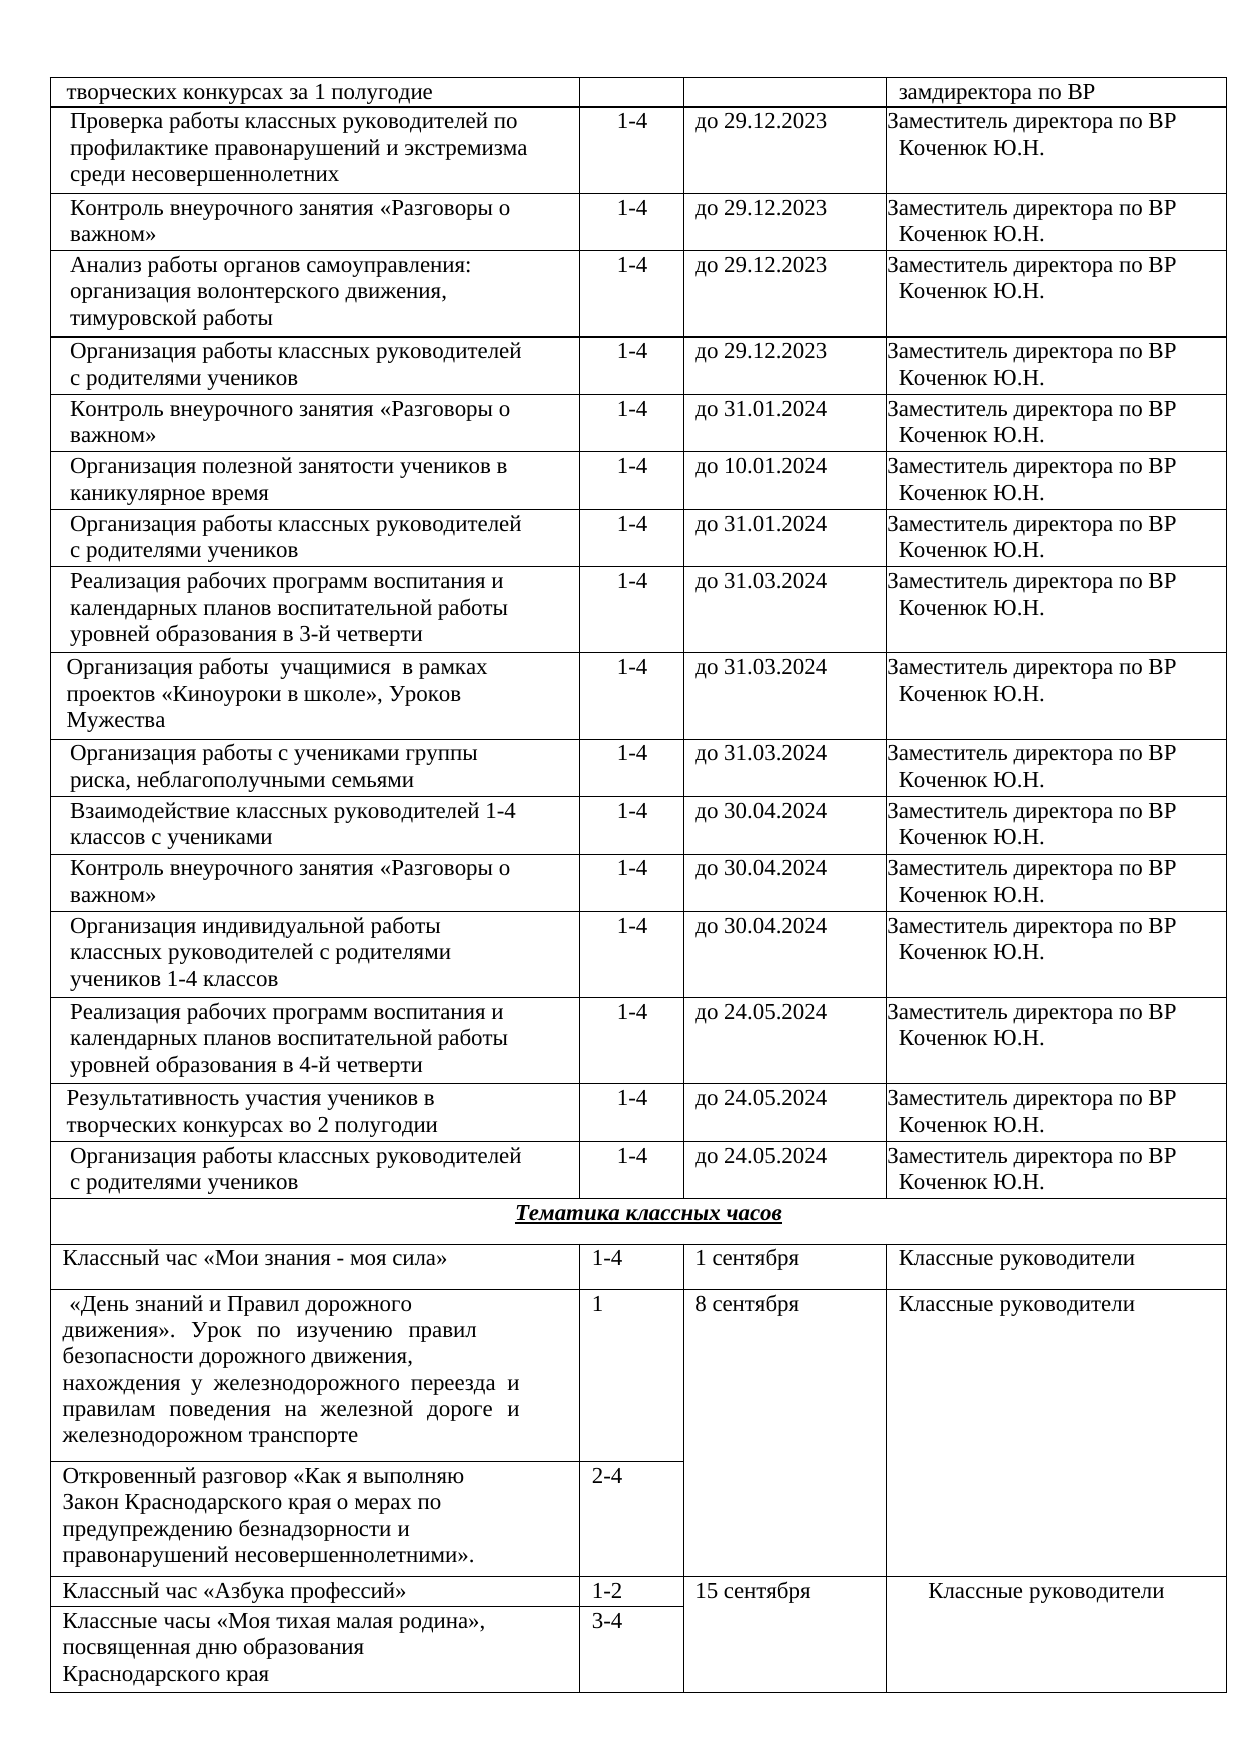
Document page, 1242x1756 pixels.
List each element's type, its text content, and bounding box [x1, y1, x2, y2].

table_cell «День знаний и Правил дорожного движения». Урок по изучению правил безопасности дорожного движения, нахождения у железнодорожного переезда и правилам поведения на железной дороге и железнодорожном транспорте [51, 1290, 579, 1461]
table_cell Классные руководители [887, 1577, 1226, 1692]
table_cell Организация работы классных руководителей с родителями учеников [51, 338, 579, 394]
table_cell Контроль внеурочного занятия «Разговоры о важном» [51, 855, 579, 911]
table_cell 1-4 [580, 855, 683, 911]
table_cell Организация индивидуальной работы классных руководителей с родителями учеников 1-4 классов [51, 912, 579, 997]
table_cell 1-2 [580, 1577, 683, 1606]
table_cell до 30.04.2024 [684, 912, 886, 997]
table_cell Заместитель директора по ВР Коченюк Ю.Н. [887, 653, 1226, 738]
table_cell 1-4 [580, 1245, 683, 1289]
table_cell до 31.03.2024 [684, 740, 886, 796]
table_cell 1-4 [580, 108, 683, 193]
table_cell 1-4 [580, 510, 683, 566]
table_cell до 31.03.2024 [684, 653, 886, 738]
table_cell Контроль внеурочного занятия «Разговоры о важном» [51, 194, 579, 250]
table_cell до 10.01.2024 [684, 452, 886, 509]
table_cell Организация полезной занятости учеников в каникулярное время [51, 452, 579, 509]
table_cell Проверка работы классных руководителей по профилактике правонарушений и экстремизма среди несовершеннолетних [51, 108, 579, 193]
table_header замдиректора по ВР [887, 78, 1226, 106]
table_cell до 24.05.2024 [684, 1142, 886, 1198]
table_cell Заместитель директора по ВР Коченюк Ю.Н. [887, 395, 1226, 451]
table_cell 1 [580, 1290, 683, 1461]
table_cell Заместитель директора по ВР Коченюк Ю.Н. [887, 1142, 1226, 1198]
table_cell Заместитель директора по ВР Коченюк Ю.Н. [887, 998, 1226, 1083]
table_cell 1-4 [580, 567, 683, 652]
table_cell до 31.01.2024 [684, 510, 886, 566]
table_cell 1-4 [580, 912, 683, 997]
table_cell 15 сентября [684, 1577, 886, 1692]
table_cell Контроль внеурочного занятия «Разговоры о важном» [51, 395, 579, 451]
table_cell Заместитель директора по ВР Коченюк Ю.Н. [887, 740, 1226, 796]
table_cell до 29.12.2023 [684, 338, 886, 394]
table_cell до 31.03.2024 [684, 567, 886, 652]
table_cell до 29.12.2023 [684, 194, 886, 250]
table_cell Результативность участия учеников в творческих конкурсах во 2 полугодии [51, 1084, 579, 1141]
table_cell 1-4 [580, 797, 683, 853]
table_cell Организация работы с учениками группы риска, неблагополучными семьями [51, 740, 579, 796]
table_cell 1-4 [580, 653, 683, 738]
table_cell Заместитель директора по ВР Коченюк Ю.Н. [887, 1084, 1226, 1141]
table_cell до 24.05.2024 [684, 1084, 886, 1141]
table_cell Тематика классных часов [51, 1199, 1226, 1243]
table_cell Реализация рабочих программ воспитания и календарных планов воспитательной работы уровней образования в 4-й четверти [51, 998, 579, 1083]
table_header творческих конкурсах за 1 полугодие [51, 78, 579, 106]
table_cell Заместитель директора по ВР Коченюк Ю.Н. [887, 567, 1226, 652]
table_cell Классный час «Азбука профессий» [51, 1577, 579, 1606]
table_cell 1-4 [580, 338, 683, 394]
table_cell до 30.04.2024 [684, 797, 886, 853]
table_cell Классные руководители [887, 1290, 1226, 1576]
table_cell 1 сентября [684, 1245, 886, 1289]
table_cell Классные часы «Моя тихая малая родина», посвященная дню образования Краснодарского края [51, 1607, 579, 1692]
table_cell 8 сентября [684, 1290, 886, 1576]
table_cell 1-4 [580, 1142, 683, 1198]
table_cell Взаимодействие классных руководителей 1-4 классов с учениками [51, 797, 579, 853]
table_cell Реализация рабочих программ воспитания и календарных планов воспитательной работы уровней образования в 3-й четверти [51, 567, 579, 652]
table_cell Классные руководители [887, 1245, 1226, 1289]
table_cell Заместитель директора по ВР Коченюк Ю.Н. [887, 452, 1226, 509]
table_cell Организация работы классных руководителей с родителями учеников [51, 510, 579, 566]
table_cell Заместитель директора по ВР Коченюк Ю.Н. [887, 912, 1226, 997]
table_cell Заместитель директора по ВР Коченюк Ю.Н. [887, 251, 1226, 336]
table_cell Заместитель директора по ВР Коченюк Ю.Н. [887, 108, 1226, 193]
table_cell Организация работы учащимися в рамках проектов «Киноуроки в школе», Уроков Мужества [51, 653, 579, 738]
table_cell 1-4 [580, 998, 683, 1083]
table_header [580, 78, 683, 106]
table_cell 1-4 [580, 194, 683, 250]
table_cell до 29.12.2023 [684, 108, 886, 193]
table_cell 1-4 [580, 395, 683, 451]
table_cell до 30.04.2024 [684, 855, 886, 911]
table_cell 1-4 [580, 1084, 683, 1141]
table_cell 1-4 [580, 452, 683, 509]
table_cell до 24.05.2024 [684, 998, 886, 1083]
table_cell Заместитель директора по ВР Коченюк Ю.Н. [887, 510, 1226, 566]
table_header [684, 78, 886, 106]
table_cell Заместитель директора по ВР Коченюк Ю.Н. [887, 797, 1226, 853]
table_cell до 29.12.2023 [684, 251, 886, 336]
table_cell Заместитель директора по ВР Коченюк Ю.Н. [887, 194, 1226, 250]
table_cell 1-4 [580, 740, 683, 796]
table_cell Организация работы классных руководителей с родителями учеников [51, 1142, 579, 1198]
table_cell Классный час «Мои знания - моя сила» [51, 1245, 579, 1289]
table_cell Анализ работы органов самоуправления: организация волонтерского движения, тимуровской работы [51, 251, 579, 336]
table_cell Заместитель директора по ВР Коченюк Ю.Н. [887, 338, 1226, 394]
table_cell до 31.01.2024 [684, 395, 886, 451]
table_cell Откровенный разговор «Как я выполняю Закон Краснодарского края о мерах по предупреждению безнадзорности и правонарушений несовершеннолетними». [51, 1462, 579, 1576]
table_cell 1-4 [580, 251, 683, 336]
table_cell 3-4 [580, 1607, 683, 1692]
table_cell 2-4 [580, 1462, 683, 1576]
table_cell Заместитель директора по ВР Коченюк Ю.Н. [887, 855, 1226, 911]
